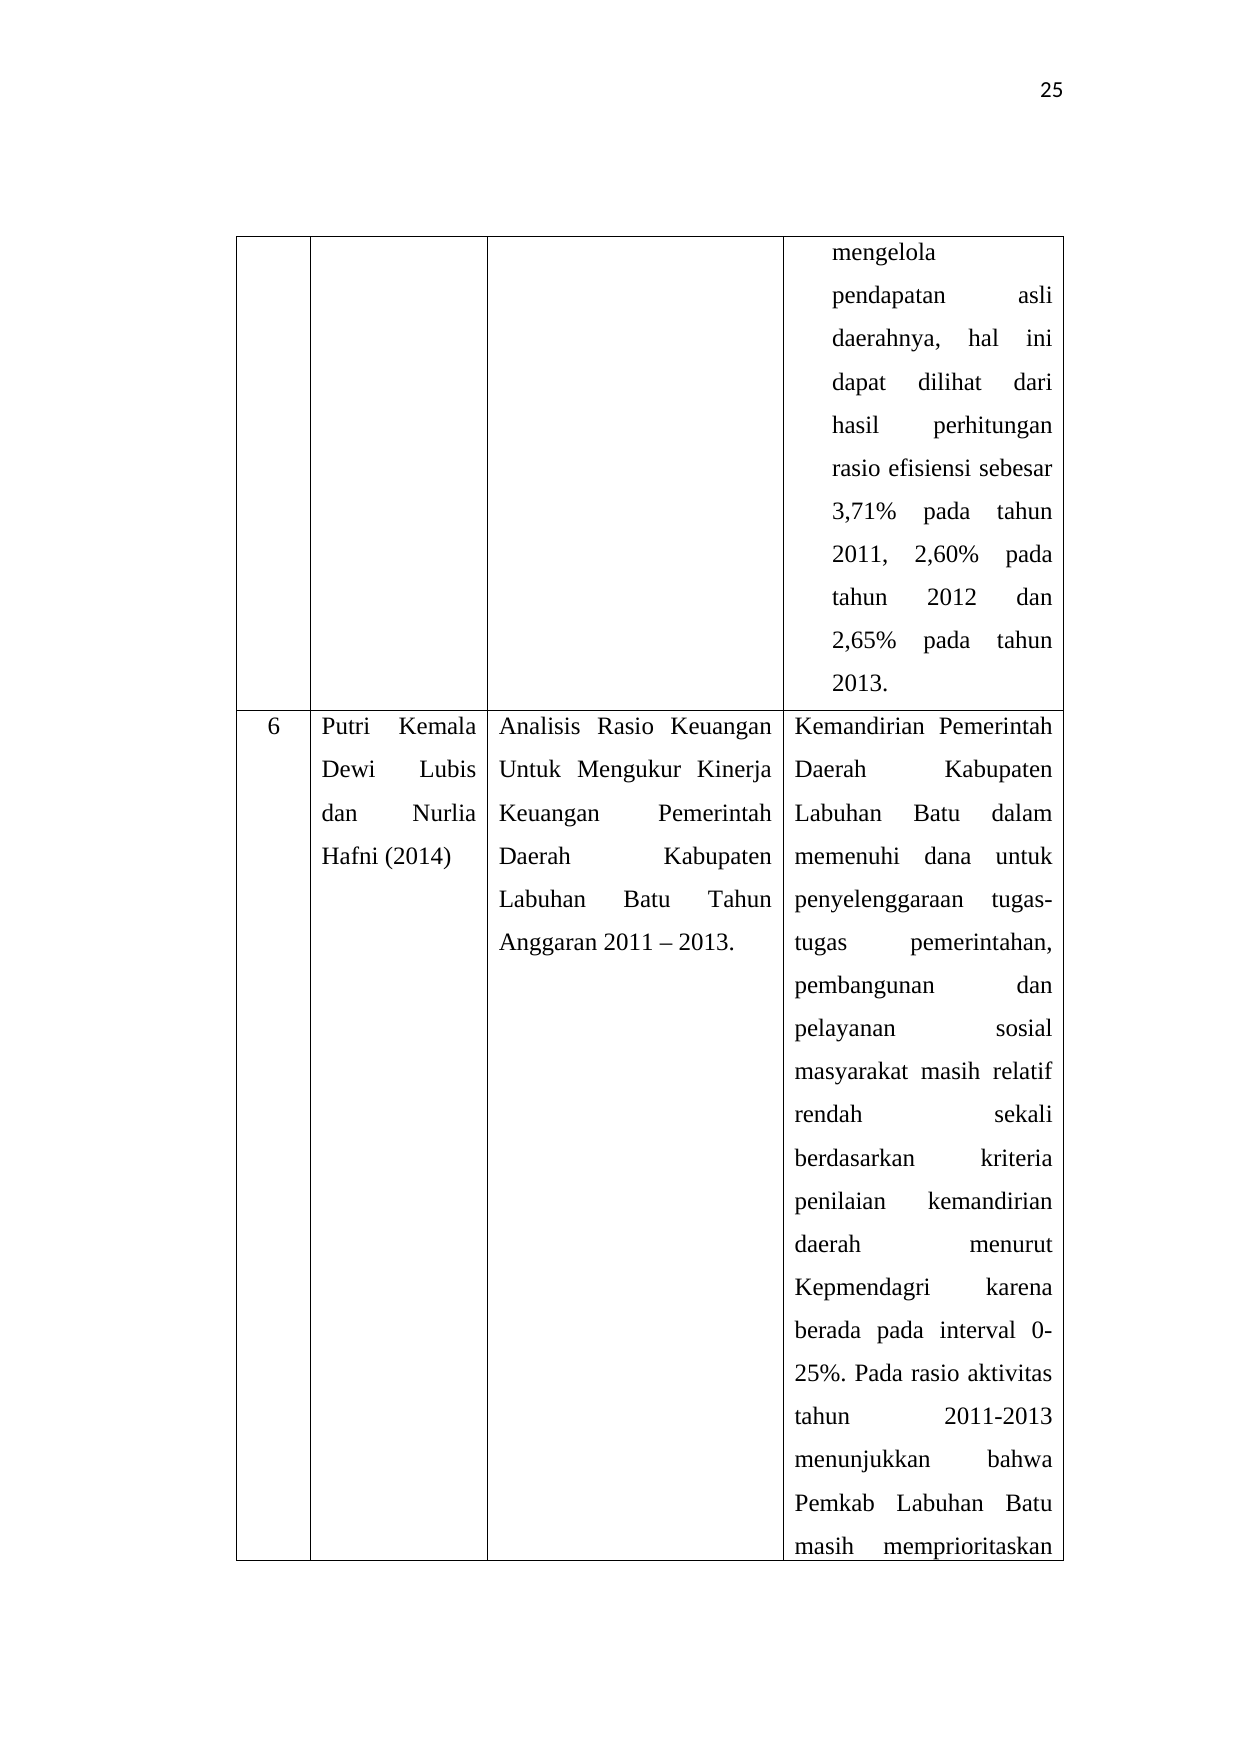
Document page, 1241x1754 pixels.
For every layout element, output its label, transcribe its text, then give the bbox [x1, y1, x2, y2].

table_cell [488, 711, 783, 1559]
table_cell 5 [237, 237, 310, 710]
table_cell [784, 237, 1063, 710]
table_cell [488, 237, 783, 710]
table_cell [784, 711, 1063, 1559]
table_cell 6 [237, 711, 310, 1559]
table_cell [311, 711, 487, 1559]
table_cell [311, 237, 487, 710]
